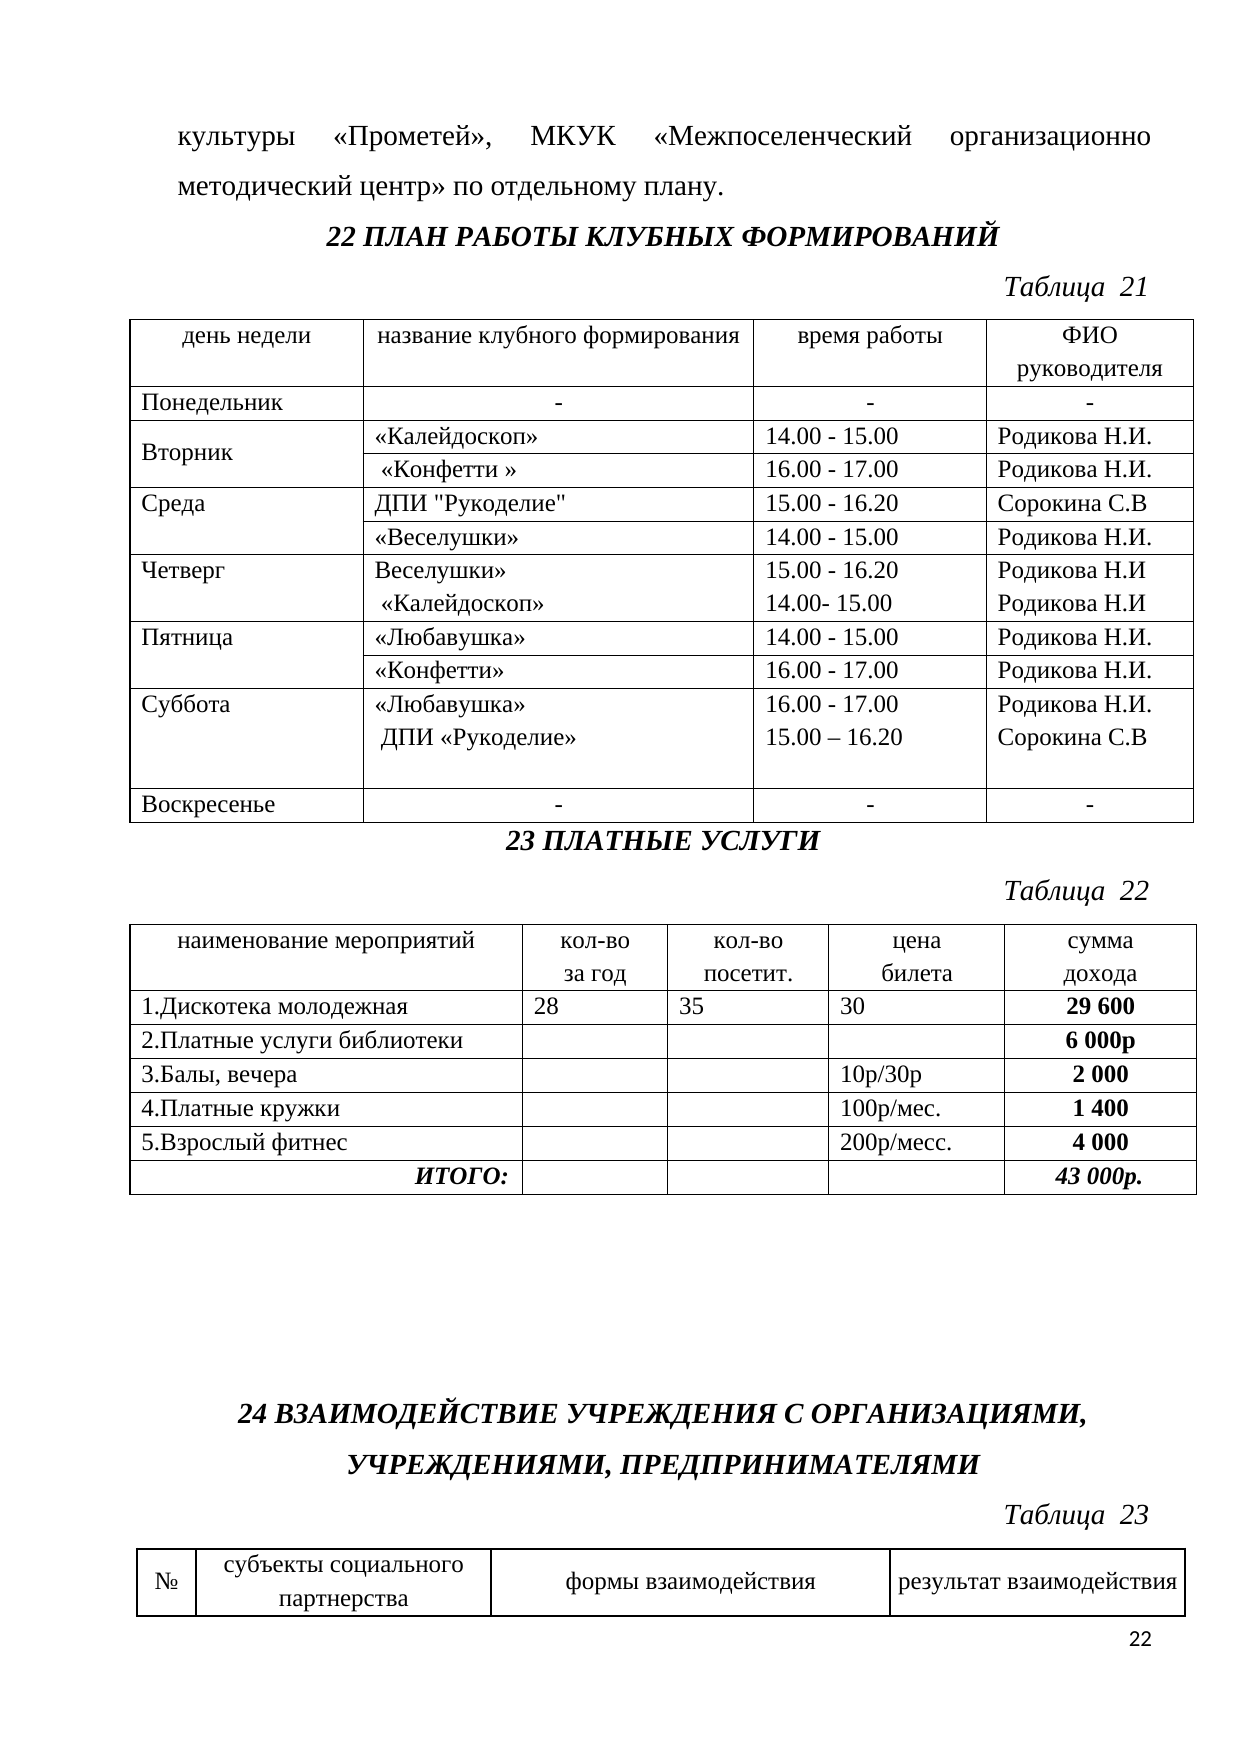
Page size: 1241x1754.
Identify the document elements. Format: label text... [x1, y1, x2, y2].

table_cell 3.Балы, вечера [131, 1059, 522, 1092]
table_cell 4.Платные кружки [131, 1093, 522, 1126]
table_cell 14.00 - 15.00 [754, 622, 986, 654]
table_header наименование мероприятий [131, 925, 522, 990]
table_cell - [754, 789, 986, 822]
table_cell - [754, 387, 986, 420]
table_header кол-во посетит. [668, 925, 828, 990]
table_cell 28 [523, 991, 667, 1024]
table_cell Веселушки» «Калейдоскоп» [364, 555, 753, 621]
table_cell Родикова Н.И. [987, 656, 1193, 688]
table_cell Пятница [131, 622, 363, 688]
table_cell Сорокина С.В [987, 488, 1193, 521]
table_header сумма дохода [1005, 925, 1196, 990]
table_cell Вторник [131, 421, 363, 487]
table_cell [668, 1161, 828, 1194]
table_cell 200р/месс. [829, 1127, 1004, 1160]
table_cell - [364, 387, 753, 420]
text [177, 118, 1152, 202]
table_cell 43 000р. [1005, 1161, 1196, 1194]
table_cell 2.Платные услуги библиотеки [131, 1025, 522, 1058]
table_cell «Любавушка» [364, 622, 753, 654]
table_cell 16.00 - 17.00 [754, 656, 986, 688]
table_cell Родикова Н.И. [987, 522, 1193, 554]
table_cell «Веселушки» [364, 522, 753, 554]
table_header день недели [131, 320, 363, 386]
table_cell Воскресенье [131, 789, 363, 822]
table_cell «Калейдоскоп» [364, 421, 753, 453]
table_cell [829, 1161, 1004, 1194]
table_cell 2 000 [1005, 1059, 1196, 1092]
table_cell [523, 1059, 667, 1092]
table_cell Четверг [131, 555, 363, 621]
table_cell [523, 1127, 667, 1160]
table_cell Родикова Н.И. Сорокина С.В [987, 689, 1193, 788]
table_cell «Конфетти» [364, 656, 753, 688]
table_header ФИО руководителя [987, 320, 1193, 386]
table_cell «Любавушка» ДПИ «Рукоделие» [364, 689, 753, 788]
table_cell [523, 1025, 667, 1058]
table_header формы взаимодействия [492, 1550, 889, 1615]
table_cell ИТОГО: [131, 1161, 522, 1194]
text Таблица 21 [177, 269, 1152, 303]
table_cell 29 600 [1005, 991, 1196, 1024]
table_cell 100р/мес. [829, 1093, 1004, 1126]
table_header время работы [754, 320, 986, 386]
table_cell 1 400 [1005, 1093, 1196, 1126]
table_cell 30 [829, 991, 1004, 1024]
text Таблица 23 [177, 1497, 1152, 1531]
table_header субъекты социального партнерства [197, 1550, 490, 1615]
table_cell [829, 1025, 1004, 1058]
table_header цена билета [829, 925, 1004, 990]
table_cell [668, 1059, 828, 1092]
table_cell Понедельник [131, 387, 363, 420]
table_cell - [987, 387, 1193, 420]
table_cell Суббота [131, 689, 363, 788]
table_cell 35 [668, 991, 828, 1024]
text 22 ПЛАН РАБОТЫ КЛУБНЫХ ФОРМИРОВАНИЙ [177, 219, 1152, 252]
table_header результат взаимодействия [891, 1550, 1184, 1615]
table_cell 10р/30р [829, 1059, 1004, 1092]
table_header № [138, 1550, 195, 1615]
table_cell Родикова Н.И. [987, 454, 1193, 487]
table_cell - [987, 789, 1193, 822]
table_header название клубного формирования [364, 320, 753, 386]
table_cell 14.00 - 15.00 [754, 421, 986, 453]
table_cell 15.00 - 16.20 14.00- 15.00 [754, 555, 986, 621]
table_cell «Конфетти » [364, 454, 753, 487]
table_cell Родикова Н.И. [987, 421, 1193, 453]
table_cell [523, 1093, 667, 1126]
text 24 ВЗАИМОДЕЙСТВИЕ УЧРЕЖДЕНИЯ С ОРГАНИЗАЦИЯМИ, УЧРЕЖДЕНИЯМИ, ПРЕДПРИНИМАТЕЛЯМИ [177, 1397, 1152, 1480]
table_cell 1.Дискотека молодежная [131, 991, 522, 1024]
table_cell 4 000 [1005, 1127, 1196, 1160]
text 23 ПЛАТНЫЕ УСЛУГИ [177, 823, 1152, 857]
table_cell Среда [131, 488, 363, 554]
table_cell ДПИ "Рукоделие" [364, 488, 753, 521]
table_cell - [364, 789, 753, 822]
table_cell [523, 1161, 667, 1194]
table_cell Родикова Н.И Родикова Н.И [987, 555, 1193, 621]
table_cell [668, 1025, 828, 1058]
table_cell Родикова Н.И. [987, 622, 1193, 654]
table_cell 6 000р [1005, 1025, 1196, 1058]
table_header кол-во за год [523, 925, 667, 990]
table_cell 16.00 - 17.00 15.00 – 16.20 [754, 689, 986, 788]
table_cell 5.Взрослый фитнес [131, 1127, 522, 1160]
table_cell 14.00 - 15.00 [754, 522, 986, 554]
table_cell [668, 1127, 828, 1160]
table_cell 16.00 - 17.00 [754, 454, 986, 487]
text Таблица 22 [177, 873, 1152, 907]
table_cell 15.00 - 16.20 [754, 488, 986, 521]
table_cell [668, 1093, 828, 1126]
